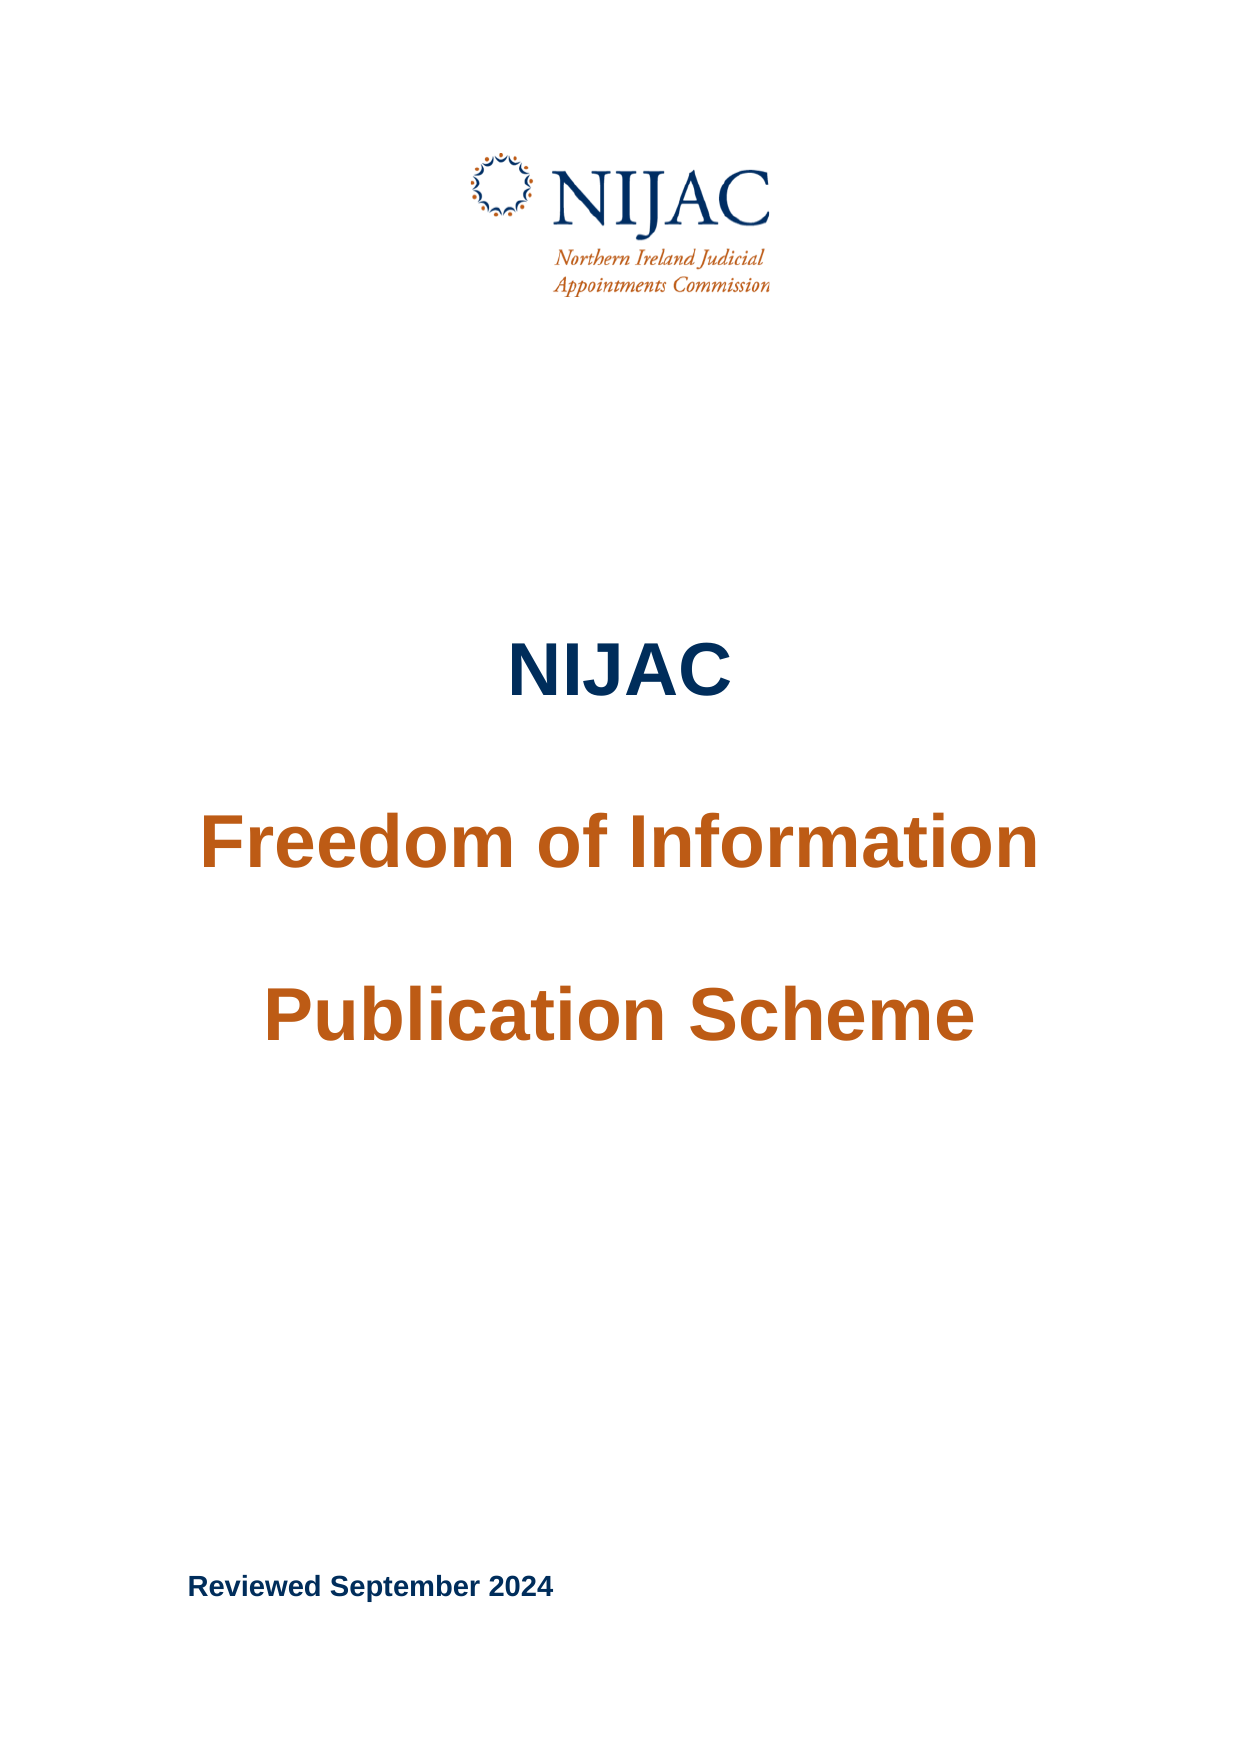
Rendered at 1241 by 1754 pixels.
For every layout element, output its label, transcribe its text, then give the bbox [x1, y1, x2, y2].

text Freedom of Information [187, 797, 1053, 883]
picture [470, 153, 770, 297]
text NIJAC [187, 624, 1053, 711]
text Reviewed September 2024 [187, 1568, 1053, 1602]
text Publication Scheme [187, 969, 1053, 1056]
